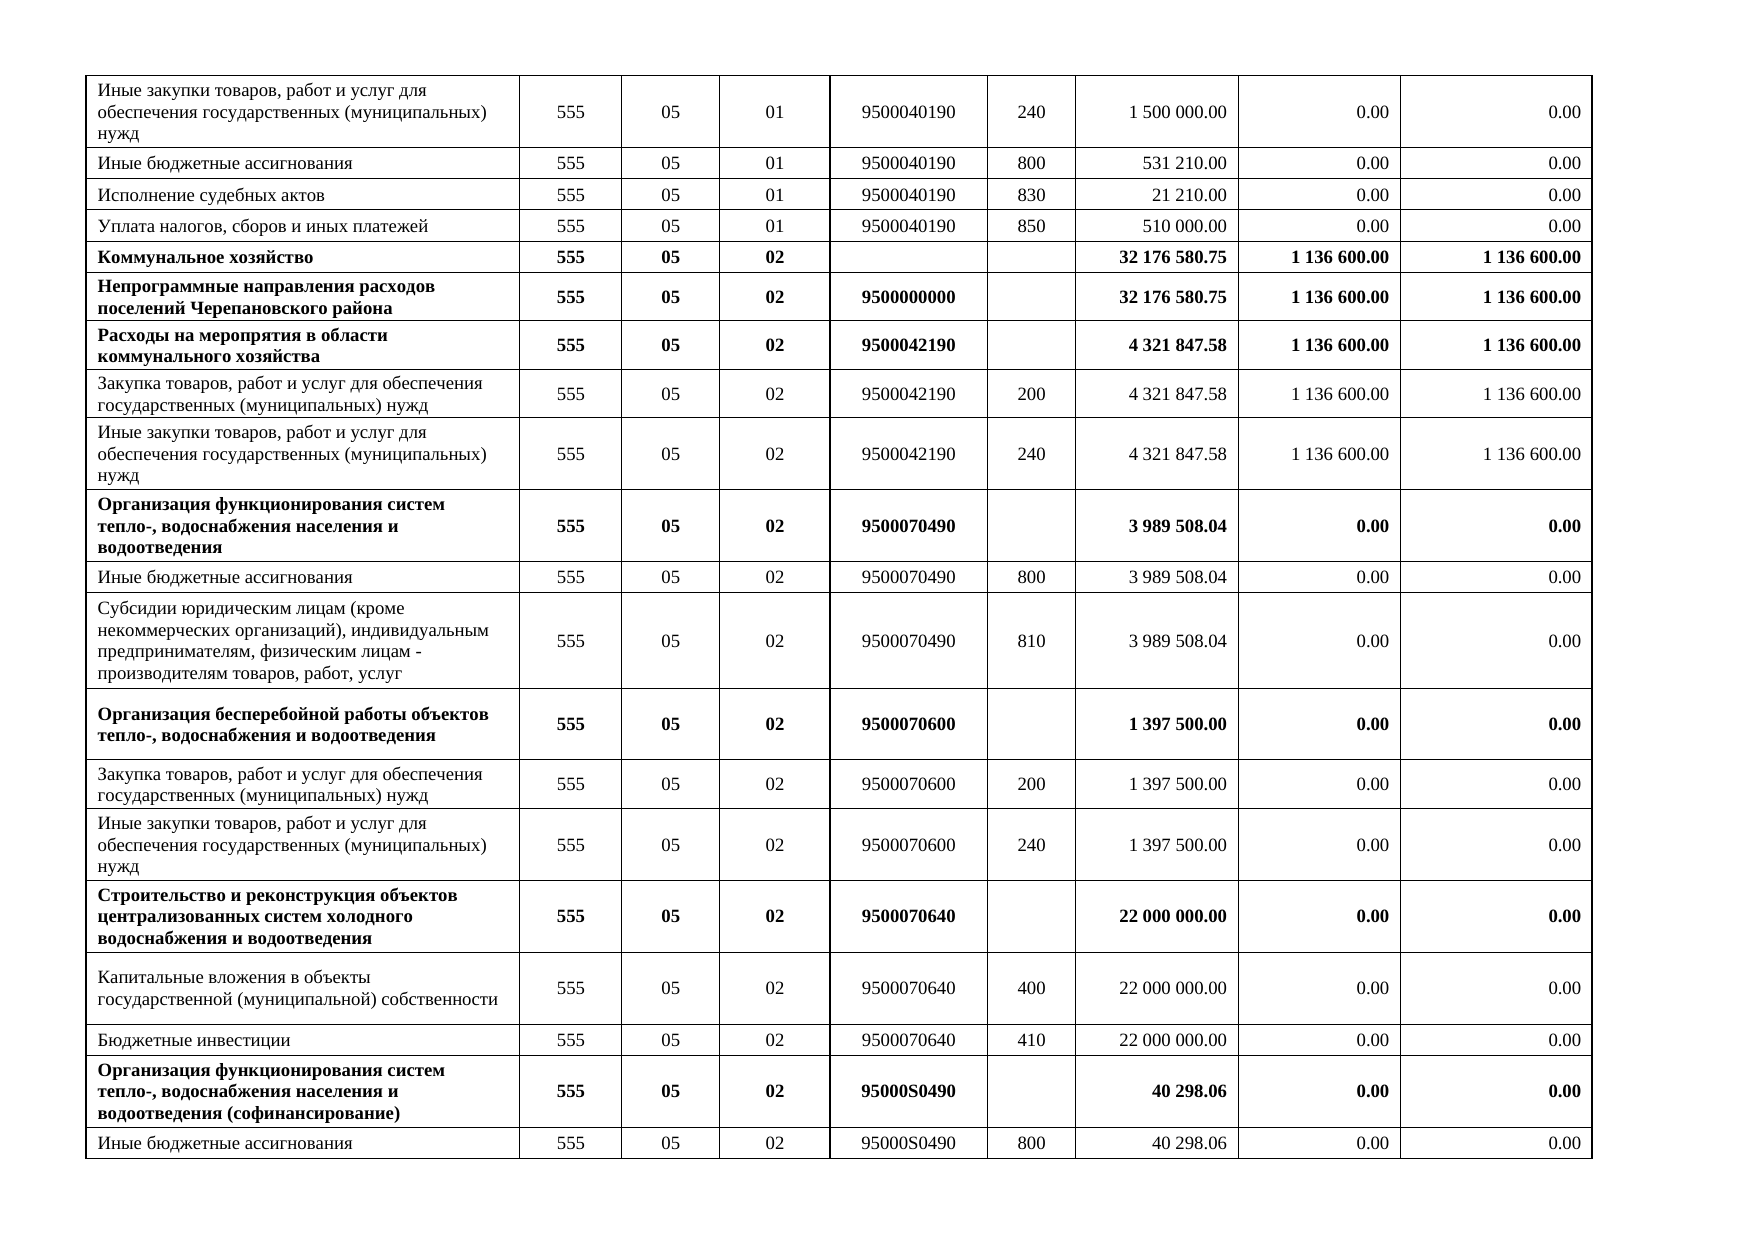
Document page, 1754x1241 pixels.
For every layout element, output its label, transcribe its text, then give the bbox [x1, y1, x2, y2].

table_cell 9500070490 [831, 490, 987, 561]
table_cell 555 [520, 490, 621, 561]
table_cell 02 [720, 593, 829, 687]
table_cell 0.00 [1239, 76, 1400, 147]
table_cell 555 [520, 593, 621, 687]
table_cell 555 [520, 210, 621, 241]
table_cell Организация функционирования систем тепло-, водоснабжения населения и водоотведения (софинансирование) [87, 1056, 519, 1127]
table_cell 02 [720, 562, 829, 592]
table_cell 555 [520, 1056, 621, 1127]
table_cell 555 [520, 1025, 621, 1055]
table_cell 05 [622, 210, 719, 241]
table_cell 555 [520, 1128, 621, 1158]
table_cell 850 [988, 210, 1075, 241]
table_cell 0.00 [1401, 1128, 1591, 1158]
table_cell 200 [988, 370, 1075, 417]
table_cell 22 000 000.00 [1076, 1025, 1238, 1055]
table_cell 05 [622, 1128, 719, 1158]
table_cell 40 298.06 [1076, 1128, 1238, 1158]
table_cell 22 000 000.00 [1076, 881, 1238, 952]
table_cell 05 [622, 760, 719, 808]
table_cell 1 136 600.00 [1239, 418, 1400, 489]
table_cell 0.00 [1239, 1128, 1400, 1158]
table_cell 3 989 508.04 [1076, 490, 1238, 561]
table_cell 410 [988, 1025, 1075, 1055]
table_cell 0.00 [1401, 210, 1591, 241]
table_cell 9500040190 [831, 148, 987, 178]
table_cell 05 [622, 1056, 719, 1127]
table_cell 0.00 [1239, 490, 1400, 561]
table_cell 0.00 [1401, 689, 1591, 759]
table_cell Непрограммные направления расходов поселений Черепановского района [87, 273, 519, 320]
table_cell 0.00 [1239, 760, 1400, 808]
table_cell [988, 881, 1075, 952]
table_cell 555 [520, 148, 621, 178]
table_cell 0.00 [1401, 562, 1591, 592]
table_cell Бюджетные инвестиции [87, 1025, 519, 1055]
table_cell 02 [720, 321, 829, 369]
table_cell 02 [720, 689, 829, 759]
table_cell 0.00 [1239, 593, 1400, 687]
table_cell 9500042190 [831, 370, 987, 417]
table_cell 05 [622, 1025, 719, 1055]
table_cell 9500042190 [831, 418, 987, 489]
table_cell 0.00 [1239, 689, 1400, 759]
table_cell 800 [988, 1128, 1075, 1158]
table_cell 1 136 600.00 [1401, 321, 1591, 369]
table_cell Строительство и реконструкция объектов централизованных систем холодного водоснабжения и водоотведения [87, 881, 519, 952]
table_cell [988, 273, 1075, 320]
table_cell 555 [520, 321, 621, 369]
table_cell 4 321 847.58 [1076, 418, 1238, 489]
table_cell 01 [720, 148, 829, 178]
table_cell 9500070490 [831, 562, 987, 592]
table_cell 531 210.00 [1076, 148, 1238, 178]
table_cell 01 [720, 76, 829, 147]
table_cell 555 [520, 809, 621, 880]
table_cell 32 176 580.75 [1076, 273, 1238, 320]
table_cell 22 000 000.00 [1076, 953, 1238, 1023]
table_cell 9500070640 [831, 881, 987, 952]
table_cell Коммунальное хозяйство [87, 242, 519, 272]
table_cell 05 [622, 418, 719, 489]
table_cell 830 [988, 179, 1075, 209]
table_cell 555 [520, 881, 621, 952]
table_cell 4 321 847.58 [1076, 321, 1238, 369]
table_cell 05 [622, 273, 719, 320]
table_cell 05 [622, 76, 719, 147]
table_cell 05 [622, 242, 719, 272]
table_cell 3 989 508.04 [1076, 562, 1238, 592]
table_cell [988, 321, 1075, 369]
table_cell 9500040190 [831, 210, 987, 241]
table_cell 02 [720, 418, 829, 489]
table_cell Иные бюджетные ассигнования [87, 148, 519, 178]
table_cell 0.00 [1401, 1056, 1591, 1127]
table_cell 0.00 [1239, 1056, 1400, 1127]
table_cell 1 397 500.00 [1076, 689, 1238, 759]
table_cell 0.00 [1239, 562, 1400, 592]
table_cell Иные бюджетные ассигнования [87, 562, 519, 592]
table_cell 02 [720, 760, 829, 808]
table_cell 1 136 600.00 [1239, 370, 1400, 417]
table_cell [831, 242, 987, 272]
table_cell 0.00 [1239, 881, 1400, 952]
table_cell Капитальные вложения в объекты государственной (муниципальной) собственности [87, 953, 519, 1023]
table_cell 05 [622, 490, 719, 561]
table_cell 0.00 [1401, 760, 1591, 808]
table_cell 9500000000 [831, 273, 987, 320]
table_cell 1 136 600.00 [1239, 242, 1400, 272]
table_cell 0.00 [1401, 881, 1591, 952]
table_cell 555 [520, 562, 621, 592]
table_cell 95000S0490 [831, 1128, 987, 1158]
table_cell 0.00 [1239, 210, 1400, 241]
table_cell 01 [720, 210, 829, 241]
table_cell 9500042190 [831, 321, 987, 369]
table_cell [988, 490, 1075, 561]
table_cell 240 [988, 418, 1075, 489]
table_cell 0.00 [1401, 1025, 1591, 1055]
table_cell 0.00 [1239, 953, 1400, 1023]
table_cell 05 [622, 809, 719, 880]
table_cell 0.00 [1401, 76, 1591, 147]
table_cell 1 136 600.00 [1401, 418, 1591, 489]
table_cell Организация бесперебойной работы объектов тепло-, водоснабжения и водоотведения [87, 689, 519, 759]
table_cell 02 [720, 490, 829, 561]
table_cell 05 [622, 370, 719, 417]
table_cell 1 500 000.00 [1076, 76, 1238, 147]
table_cell 0.00 [1239, 1025, 1400, 1055]
table_cell 21 210.00 [1076, 179, 1238, 209]
table_cell Иные закупки товаров, работ и услуг для обеспечения государственных (муниципальных) нужд [87, 418, 519, 489]
table_cell 0.00 [1401, 148, 1591, 178]
table_cell 9500040190 [831, 76, 987, 147]
table_cell 555 [520, 689, 621, 759]
table_cell 05 [622, 179, 719, 209]
table_cell 02 [720, 370, 829, 417]
table_cell 9500070640 [831, 953, 987, 1023]
table_cell Закупка товаров, работ и услуг для обеспечения государственных (муниципальных) нужд [87, 370, 519, 417]
table_cell 05 [622, 562, 719, 592]
table_cell Субсидии юридическим лицам (кроме некоммерческих организаций), индивидуальным предпринимателям, физическим лицам - производителям товаров, работ, услуг [87, 593, 519, 687]
table_cell 02 [720, 1056, 829, 1127]
table_cell 555 [520, 760, 621, 808]
table_cell 05 [622, 148, 719, 178]
table_cell Закупка товаров, работ и услуг для обеспечения государственных (муниципальных) нужд [87, 760, 519, 808]
table_cell 1 397 500.00 [1076, 760, 1238, 808]
table_cell 0.00 [1401, 953, 1591, 1023]
table_cell 4 321 847.58 [1076, 370, 1238, 417]
table_cell [988, 1056, 1075, 1127]
table_cell 0.00 [1401, 593, 1591, 687]
table_cell 200 [988, 760, 1075, 808]
table_cell 02 [720, 953, 829, 1023]
table_cell 1 136 600.00 [1239, 273, 1400, 320]
table_cell 555 [520, 76, 621, 147]
table_cell Иные закупки товаров, работ и услуг для обеспечения государственных (муниципальных) нужд [87, 809, 519, 880]
table_cell 9500070600 [831, 689, 987, 759]
table_cell 05 [622, 321, 719, 369]
table_cell 02 [720, 273, 829, 320]
table_cell 02 [720, 1025, 829, 1055]
table_cell 9500070600 [831, 809, 987, 880]
table_cell 9500070640 [831, 1025, 987, 1055]
table_cell 0.00 [1401, 179, 1591, 209]
table_cell Исполнение судебных актов [87, 179, 519, 209]
table_cell 01 [720, 179, 829, 209]
table_cell 240 [988, 76, 1075, 147]
table_cell 800 [988, 562, 1075, 592]
table_cell 9500070600 [831, 760, 987, 808]
table_cell 510 000.00 [1076, 210, 1238, 241]
table_cell 555 [520, 179, 621, 209]
table_cell Иные бюджетные ассигнования [87, 1128, 519, 1158]
table_cell 0.00 [1239, 179, 1400, 209]
table_cell 1 136 600.00 [1401, 370, 1591, 417]
table_cell 1 397 500.00 [1076, 809, 1238, 880]
table_cell 1 136 600.00 [1401, 273, 1591, 320]
table_cell 05 [622, 953, 719, 1023]
table_cell Расходы на меропрятия в области коммунального хозяйства [87, 321, 519, 369]
table_cell 05 [622, 593, 719, 687]
table_cell 9500040190 [831, 179, 987, 209]
table_cell 1 136 600.00 [1401, 242, 1591, 272]
table_cell 240 [988, 809, 1075, 880]
table_cell 1 136 600.00 [1239, 321, 1400, 369]
table_cell 0.00 [1401, 809, 1591, 880]
table_cell 05 [622, 881, 719, 952]
table_cell 810 [988, 593, 1075, 687]
table_cell 0.00 [1239, 809, 1400, 880]
table_cell Иные закупки товаров, работ и услуг для обеспечения государственных (муниципальных) нужд [87, 76, 519, 147]
table_cell 02 [720, 1128, 829, 1158]
table_cell 02 [720, 881, 829, 952]
table_cell 9500070490 [831, 593, 987, 687]
table_cell Уплата налогов, сборов и иных платежей [87, 210, 519, 241]
table_cell 800 [988, 148, 1075, 178]
table_cell 555 [520, 242, 621, 272]
table_cell 0.00 [1401, 490, 1591, 561]
table_cell 32 176 580.75 [1076, 242, 1238, 272]
table_cell 555 [520, 370, 621, 417]
table_cell 40 298.06 [1076, 1056, 1238, 1127]
table_cell 3 989 508.04 [1076, 593, 1238, 687]
table_cell [988, 689, 1075, 759]
table_cell 05 [622, 689, 719, 759]
table_cell 02 [720, 242, 829, 272]
table_cell 02 [720, 809, 829, 880]
table_cell 95000S0490 [831, 1056, 987, 1127]
table_cell 555 [520, 953, 621, 1023]
table_cell 400 [988, 953, 1075, 1023]
table_cell [988, 242, 1075, 272]
table_cell 0.00 [1239, 148, 1400, 178]
table_cell Организация функционирования систем тепло-, водоснабжения населения и водоотведения [87, 490, 519, 561]
table_cell 555 [520, 273, 621, 320]
table_cell 555 [520, 418, 621, 489]
